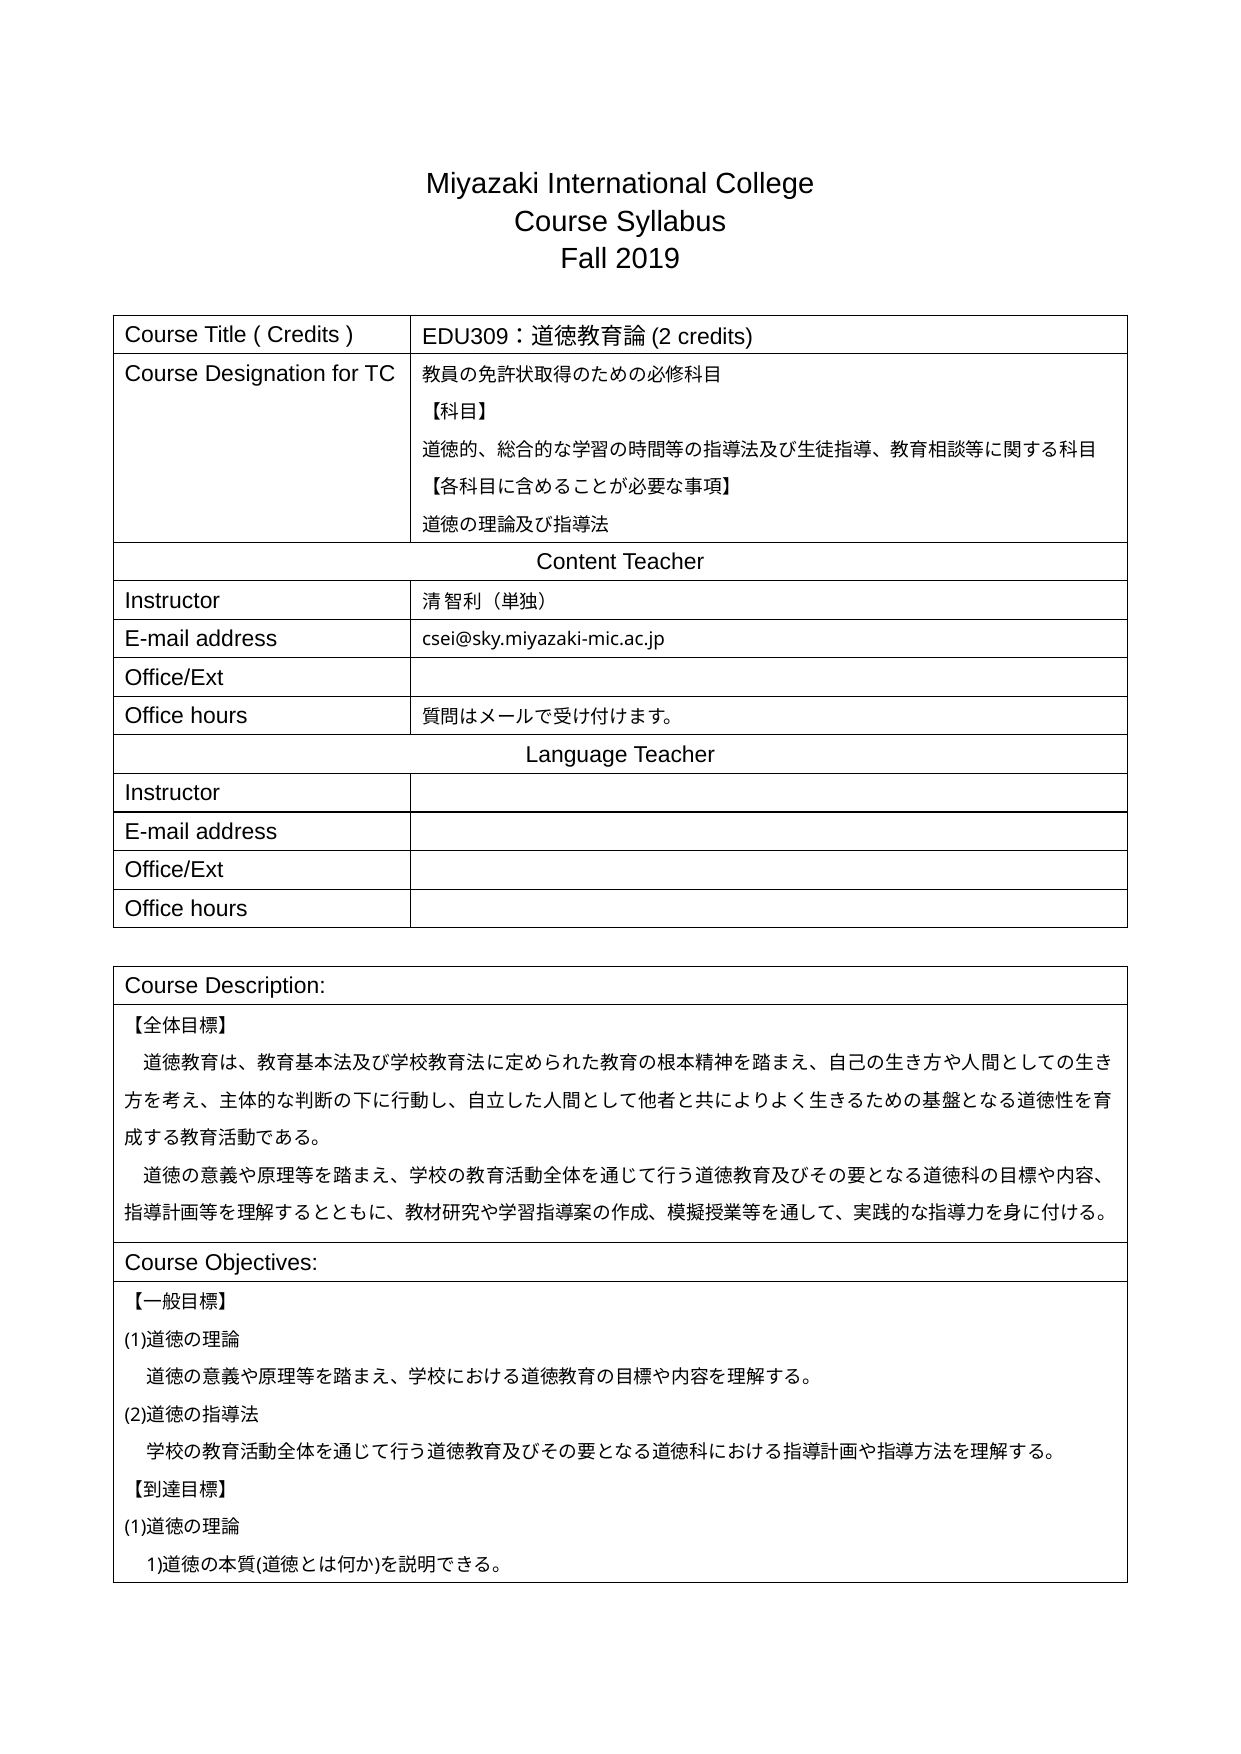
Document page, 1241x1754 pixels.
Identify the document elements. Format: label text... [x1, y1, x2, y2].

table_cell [114, 1282, 1127, 1582]
table_cell E-mail address [114, 813, 410, 850]
table_cell Office/Ext [114, 658, 410, 696]
table_cell Instructor [114, 581, 410, 619]
text Fall 2019 [112, 239, 1128, 277]
text Miyazaki International College [112, 164, 1128, 202]
table_cell Language Teacher [114, 735, 1127, 773]
table_cell Content Teacher [114, 543, 1127, 580]
table_cell Course Objectives: [114, 1243, 1127, 1281]
table_cell Course Designation for TC [114, 354, 410, 542]
table_cell [411, 658, 1127, 696]
table_cell Office/Ext [114, 851, 410, 888]
table_cell Instructor [114, 774, 410, 811]
table_cell 【全体目標】 道徳教育は、教育基本法及び学校教育法に定められた教育の根本精神を踏まえ、自己の生き方や人間としての生き方を考え、主体的な判断の下に行動し、自立した人間として他者と共によりよく生きるための基盤となる道徳性を育成する教育活動である。 道徳の意義や原理等を踏まえ、学校の教育活動全体を通じて行う道徳教育及びその要となる道徳科の目標や内容、指導計画等を理解するとともに、教材研究や学習指導案の作成、模擬授業等を通して、実践的な指導力を身に付ける。 [114, 1005, 1127, 1242]
text Course Syllabus [112, 202, 1128, 239]
table_cell csei@sky.miyazaki-mic.ac.jp [411, 620, 1127, 657]
table_cell [411, 890, 1127, 927]
table_cell 教員の免許状取得のための必修科目 【科目】 道徳的、総合的な学習の時間等の指導法及び生徒指導、教育相談等に関する科目 【各科目に含めることが必要な事項】 道徳の理論及び指導法 [411, 354, 1127, 542]
table_cell E-mail address [114, 620, 410, 657]
table_cell 質問はメールで受け付けます。 [411, 697, 1127, 734]
table_header Course Description: [114, 967, 1127, 1004]
table_cell [411, 774, 1127, 811]
table_cell [411, 813, 1127, 850]
table_cell 清 智利（単独） [411, 581, 1127, 619]
table_cell [411, 851, 1127, 888]
table_header EDU309：道徳教育論 (2 credits) [411, 316, 1127, 353]
table_cell Office hours [114, 890, 410, 927]
table_cell Office hours [114, 697, 410, 734]
table_header Course Title ( Credits ) [114, 316, 410, 353]
